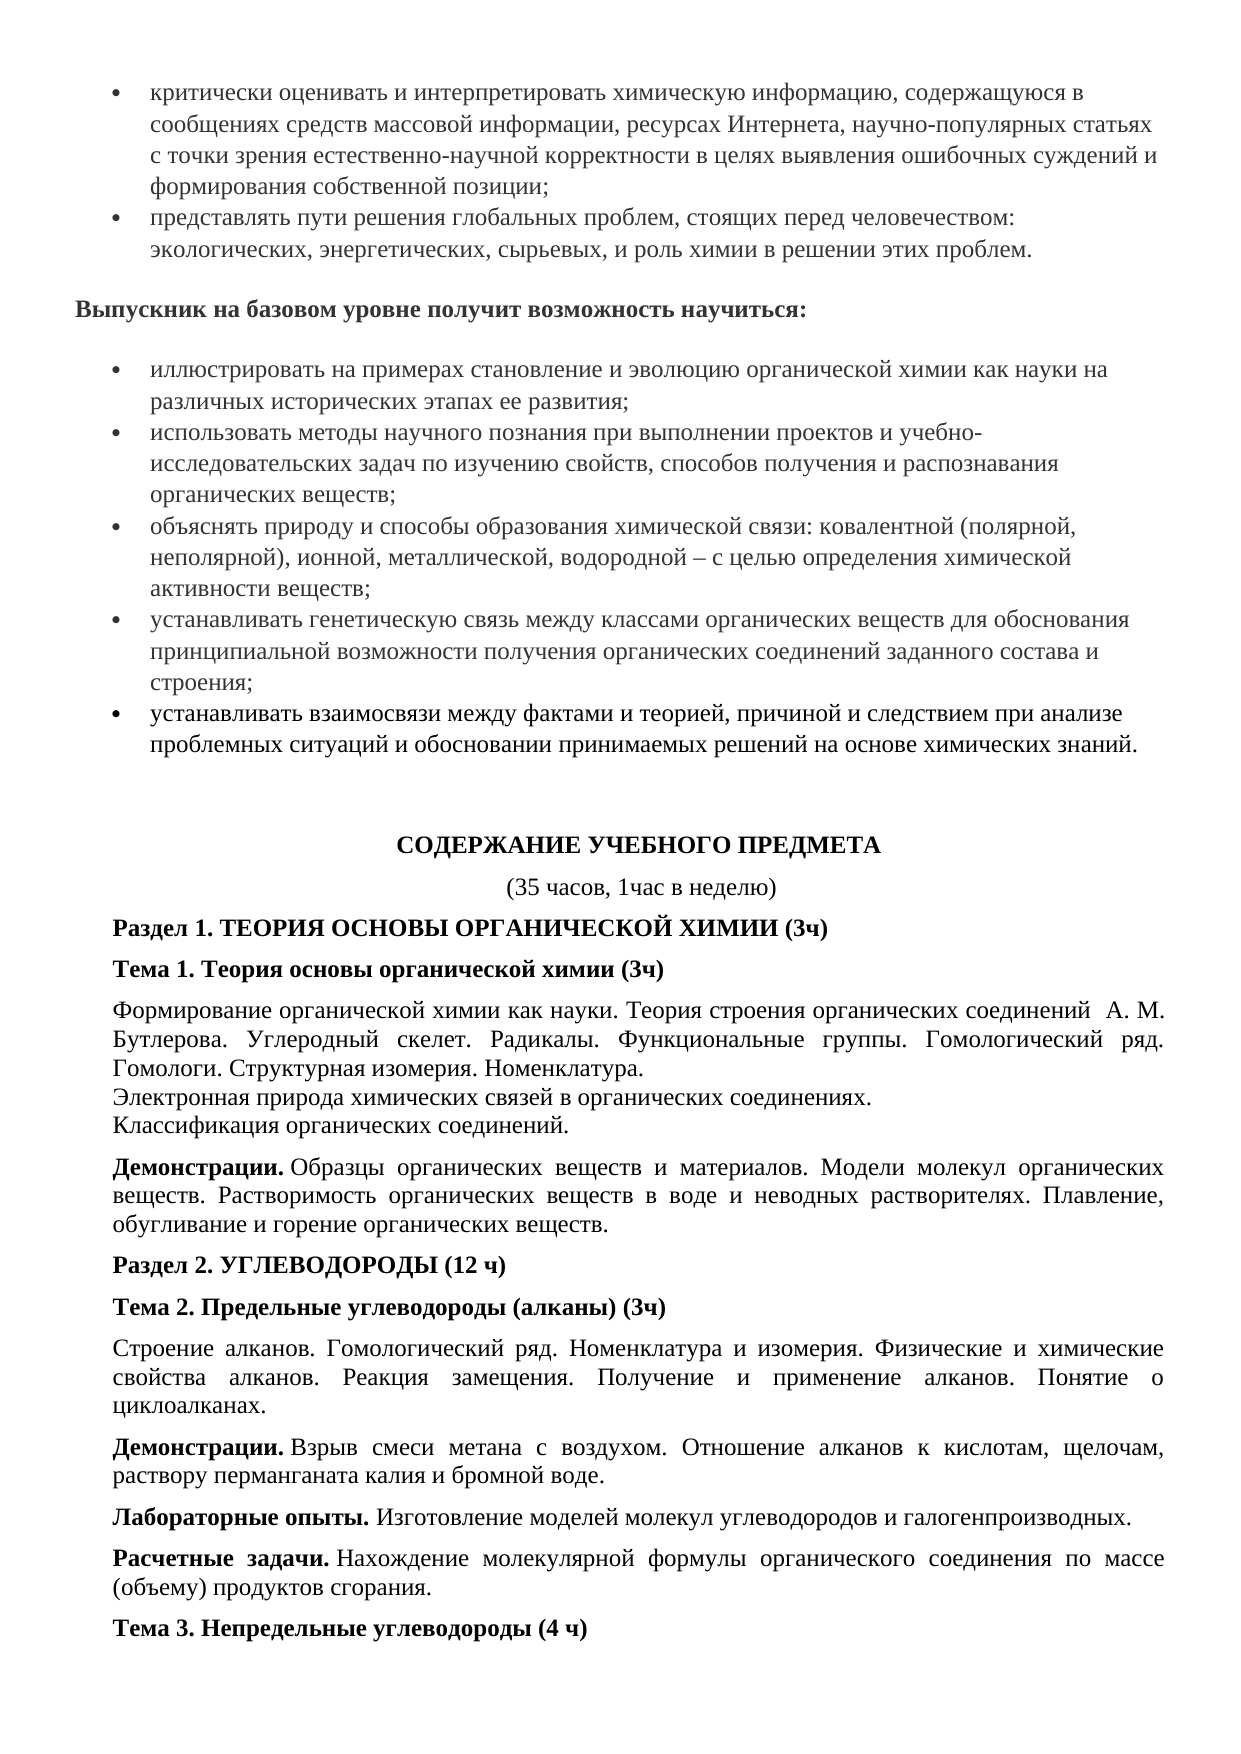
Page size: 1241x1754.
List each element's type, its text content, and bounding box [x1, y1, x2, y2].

text Демонстрации. Образцы органических веществ и материалов. Модели молекул органических веществ. Растворимость органических веществ в воде и неводных растворителях. Плавление, обугливание и горение органических веществ. [112, 1152, 1165, 1238]
text Тема 2. Предельные углеводороды (алканы) (3ч) [112, 1292, 1165, 1321]
text Строение алканов. Гомологический ряд. Номенклатура и изомерия. Физические и химические свойства алканов. Реакция замещения. Получение и применение алканов. Понятие о циклоалканах. [112, 1333, 1165, 1419]
text Электронная природа химических связей в органических соединениях. [112, 1082, 1165, 1111]
text Классификация органических соединений. [112, 1111, 1165, 1139]
text Тема 3. Непредельные углеводороды (4 ч) [112, 1613, 1165, 1642]
list устанавливать взаимосвязи между фактами и теорией, причиной и следствием при анализе проблемных ситуаций и обосновании принимаемых решений на основе химических знаний. [112, 696, 1165, 758]
text СОДЕРЖАНИЕ УЧЕБНОГО ПРЕДМЕТА [112, 831, 1165, 859]
list объяснять природу и способы образования химической связи: ковалентной (полярной, неполярной), ионной, металлической, водородной – с целью определения химической активности веществ; [112, 508, 1165, 602]
text Раздел 1. ТЕОРИЯ ОСНОВЫ ОРГАНИЧЕСКОЙ ХИМИИ (3ч) [112, 913, 1165, 942]
text Лабораторные опыты. Изготовление моделей молекул углеводородов и галогенпроизводных. [112, 1502, 1165, 1531]
text Раздел 2. УГЛЕВОДОРОДЫ (12 ч) [112, 1251, 1165, 1279]
list критически оценивать и интерпретировать химическую информацию, содержащуюся в сообщениях средств массовой информации, ресурсах Интернета, научно-популярных статьях с точки зрения естественно-научной корректности в целях выявления ошибочных суждений и формирования собственной позиции; [112, 75, 1165, 200]
text Тема 1. Теория основы органической химии (3ч) [112, 954, 1165, 983]
text Формирование органической химии как науки. Теория строения органических соединений А. М. Бутлерова. Углеродный скелет. Радикалы. Функциональные группы. Гомологический ряд. Гомологи. Структурная изомерия. Номенклатура. [112, 996, 1165, 1082]
text Расчетные задачи. Нахождение молекулярной формулы органического соединения по массе (объему) продуктов сгорания. [112, 1543, 1165, 1601]
list использовать методы научного познания при выполнении проектов и учебно-исследовательских задач по изучению свойств, способов получения и распознавания органических веществ; [112, 414, 1165, 508]
list устанавливать генетическую связь между классами органических веществ для обоснования принципиальной возможности получения органических соединений заданного состава и строения; [112, 602, 1165, 696]
text (35 часов, 1час в неделю) [75, 872, 1165, 901]
list представлять пути решения глобальных проблем, стоящих перед человечеством: экологических, энергетических, сырьевых, и роль химии в решении этих проблем. [112, 200, 1165, 262]
text Выпускник на базовом уровне получит возможность научиться: [75, 292, 1165, 323]
list иллюстрировать на примерах становление и эволюцию органической химии как науки на различных исторических этапах ее развития; [112, 352, 1165, 414]
text Демонстрации. Взрыв смеси метана с воздухом. Отношение алканов к кислотам, щелочам, раствору перманганата калия и бромной воде. [112, 1432, 1165, 1489]
